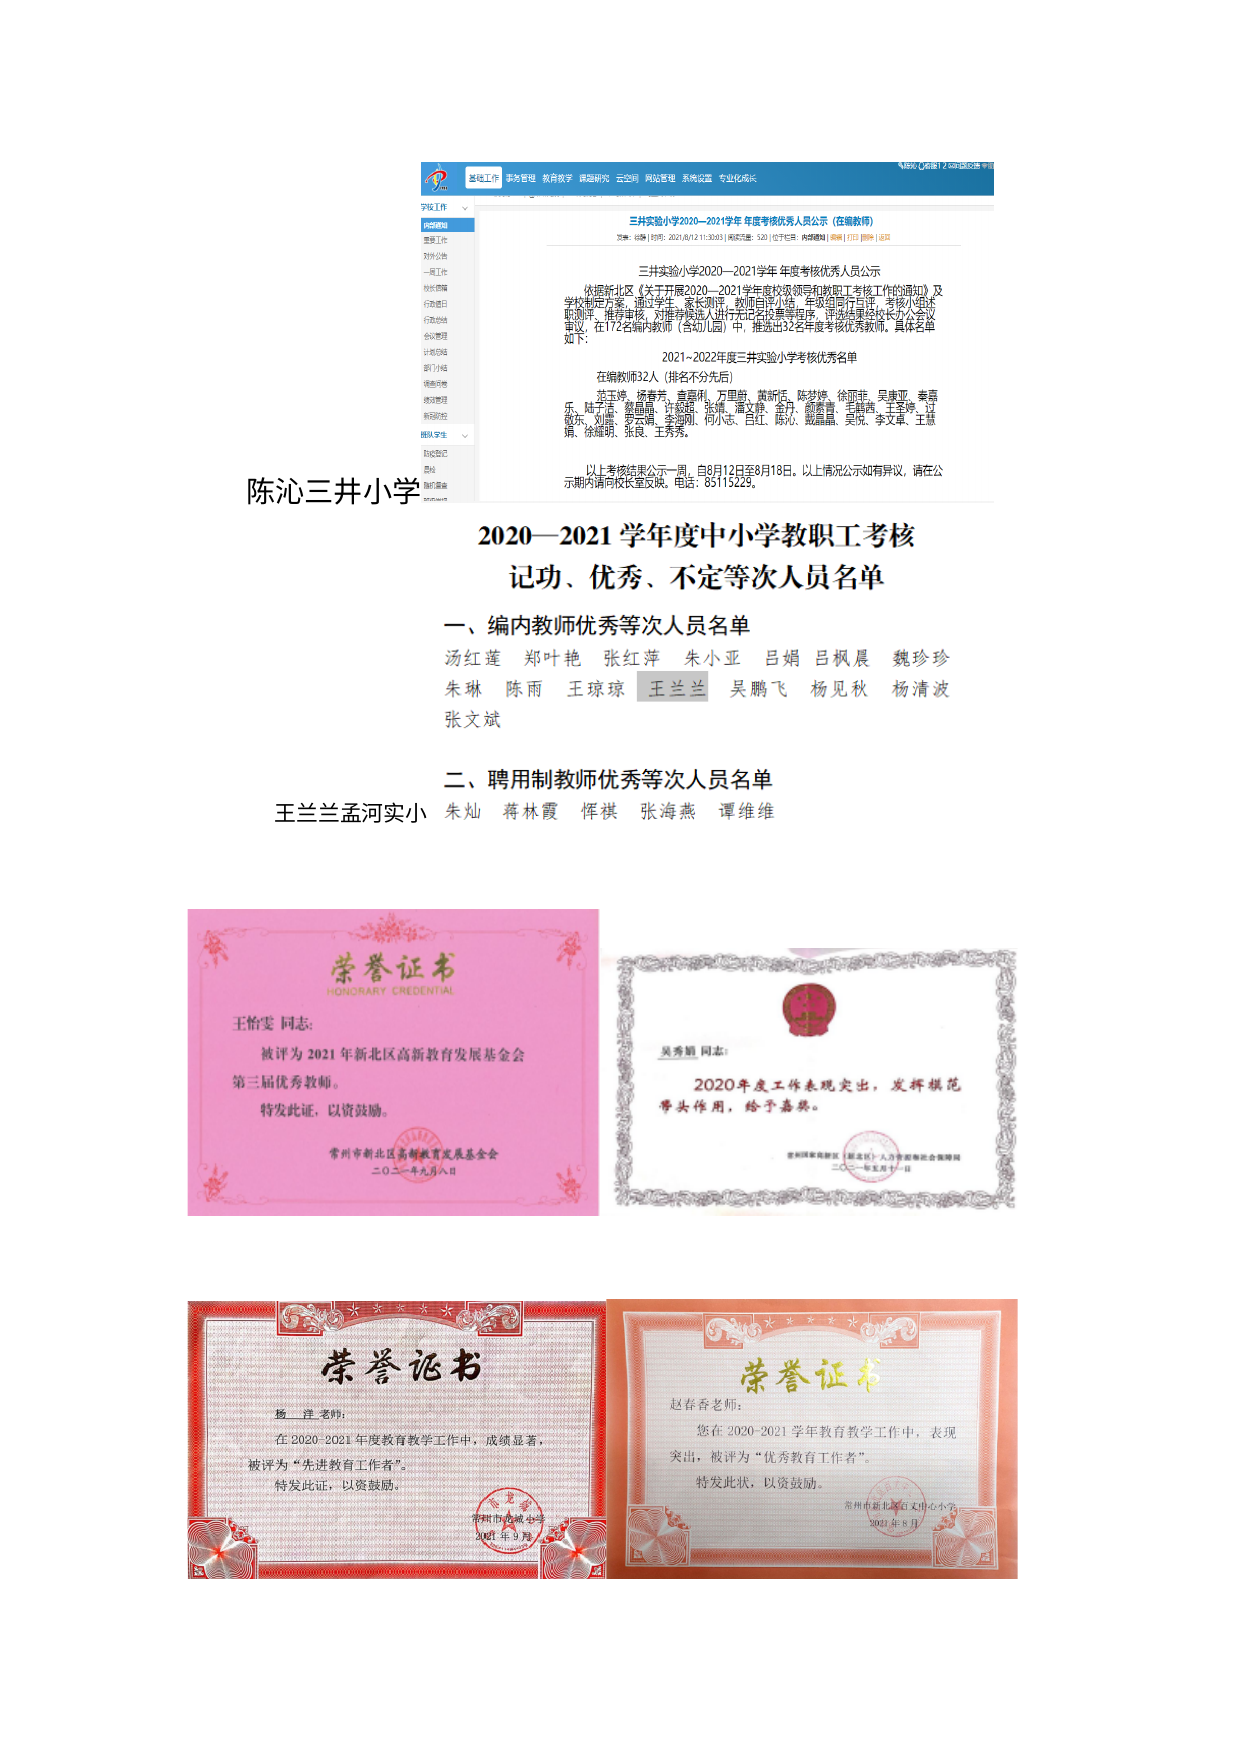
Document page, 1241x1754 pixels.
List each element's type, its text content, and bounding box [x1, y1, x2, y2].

picture [421, 162, 994, 503]
picture [187, 1299, 1018, 1579]
picture [427, 519, 967, 822]
picture [187, 909, 1018, 1216]
